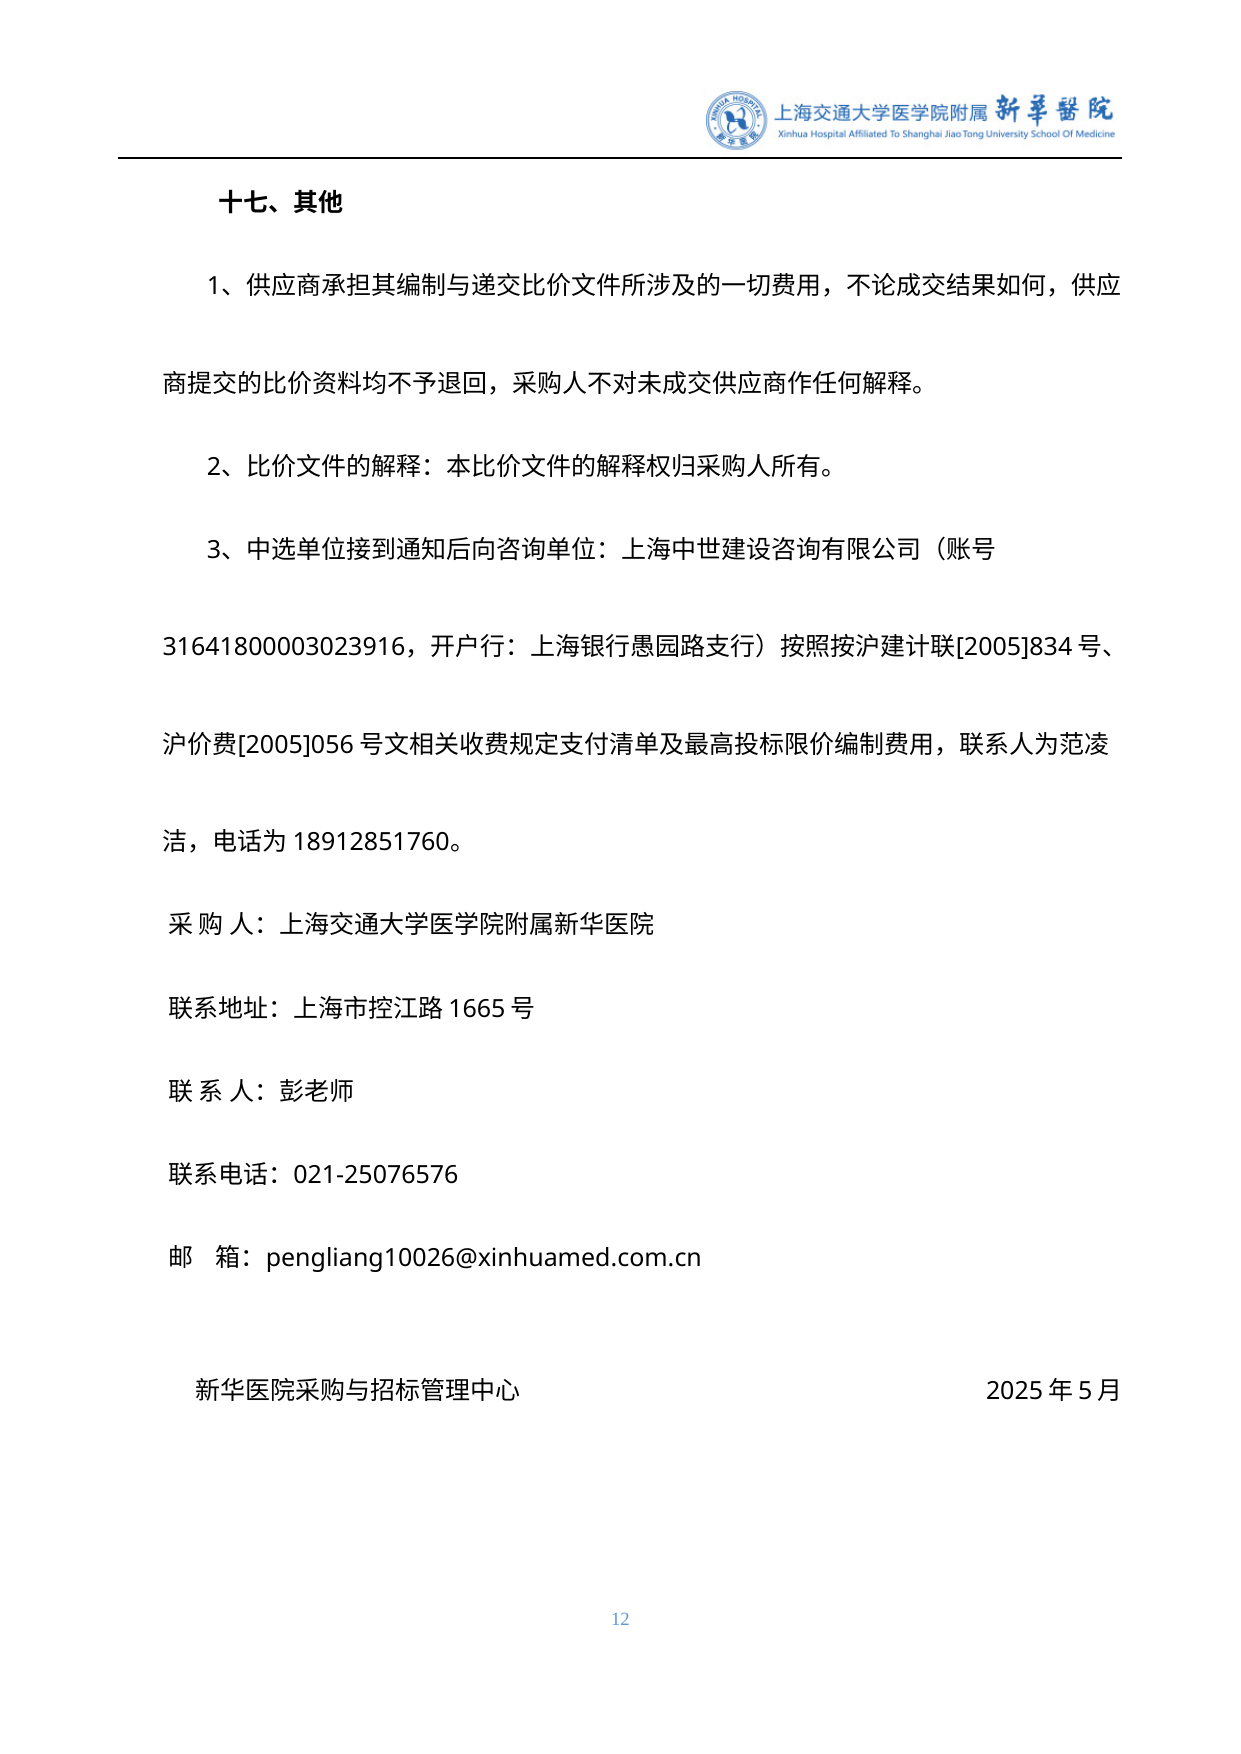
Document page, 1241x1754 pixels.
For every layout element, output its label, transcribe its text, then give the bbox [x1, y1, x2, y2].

text 联 系 人：彭老师 [118, 1057, 1119, 1122]
text 联系电话：021-25076576 [118, 1140, 1119, 1205]
text 2、比价文件的解释：本比价文件的解释权归采购人所有。 [162, 432, 1122, 497]
text 1、供应商承担其编制与递交比价文件所涉及的一切费用，不论成交结果如何，供应商提交的比价资料均不予退回，采购人不对未成交供应商作任何解释。 [162, 251, 1122, 414]
text 新华医院采购与招标管理中心 2025年5月 [118, 1356, 1122, 1421]
text 3、中选单位接到通知后向咨询单位：上海中世建设咨询有限公司（账号31641800003023916，开户行：上海银行愚园路支行）按照按沪建计联[2005]834号、沪价费[2005]056号文相关收费规定支付清单及最高投标限价编制费用，联系人为范凌洁，电话为18912851760。 [162, 515, 1122, 872]
text 十七、其他 [118, 168, 1122, 233]
text 采 购 人：上海交通大学医学院附属新华医院 [118, 891, 1119, 956]
picture [702, 88, 1123, 156]
text 联系地址：上海市控江路1665号 [118, 974, 1119, 1039]
text 邮 箱：pengliang10026@xinhuamed.com.cn [118, 1223, 1119, 1288]
